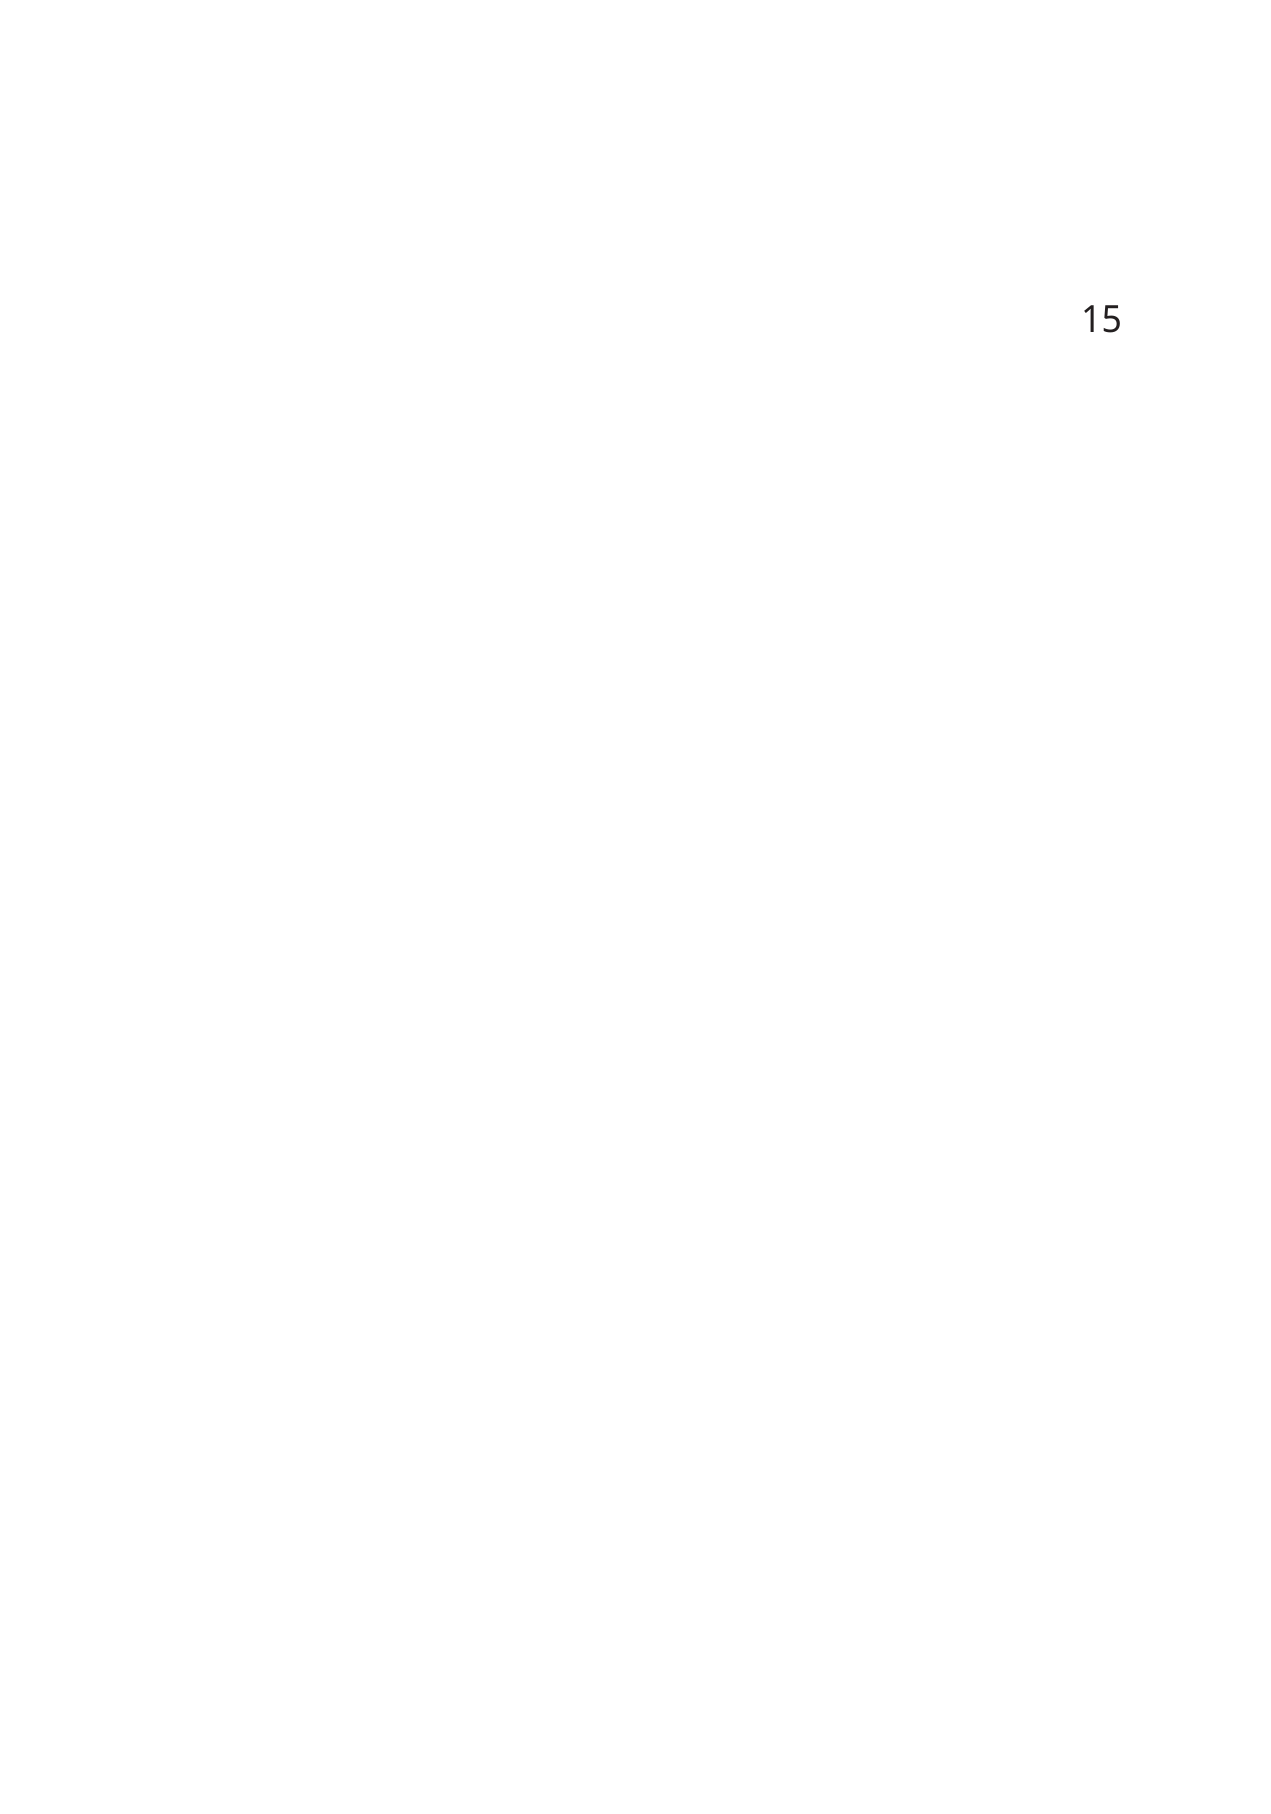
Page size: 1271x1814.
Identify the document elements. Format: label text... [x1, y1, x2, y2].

text 15 [106, 292, 1121, 343]
